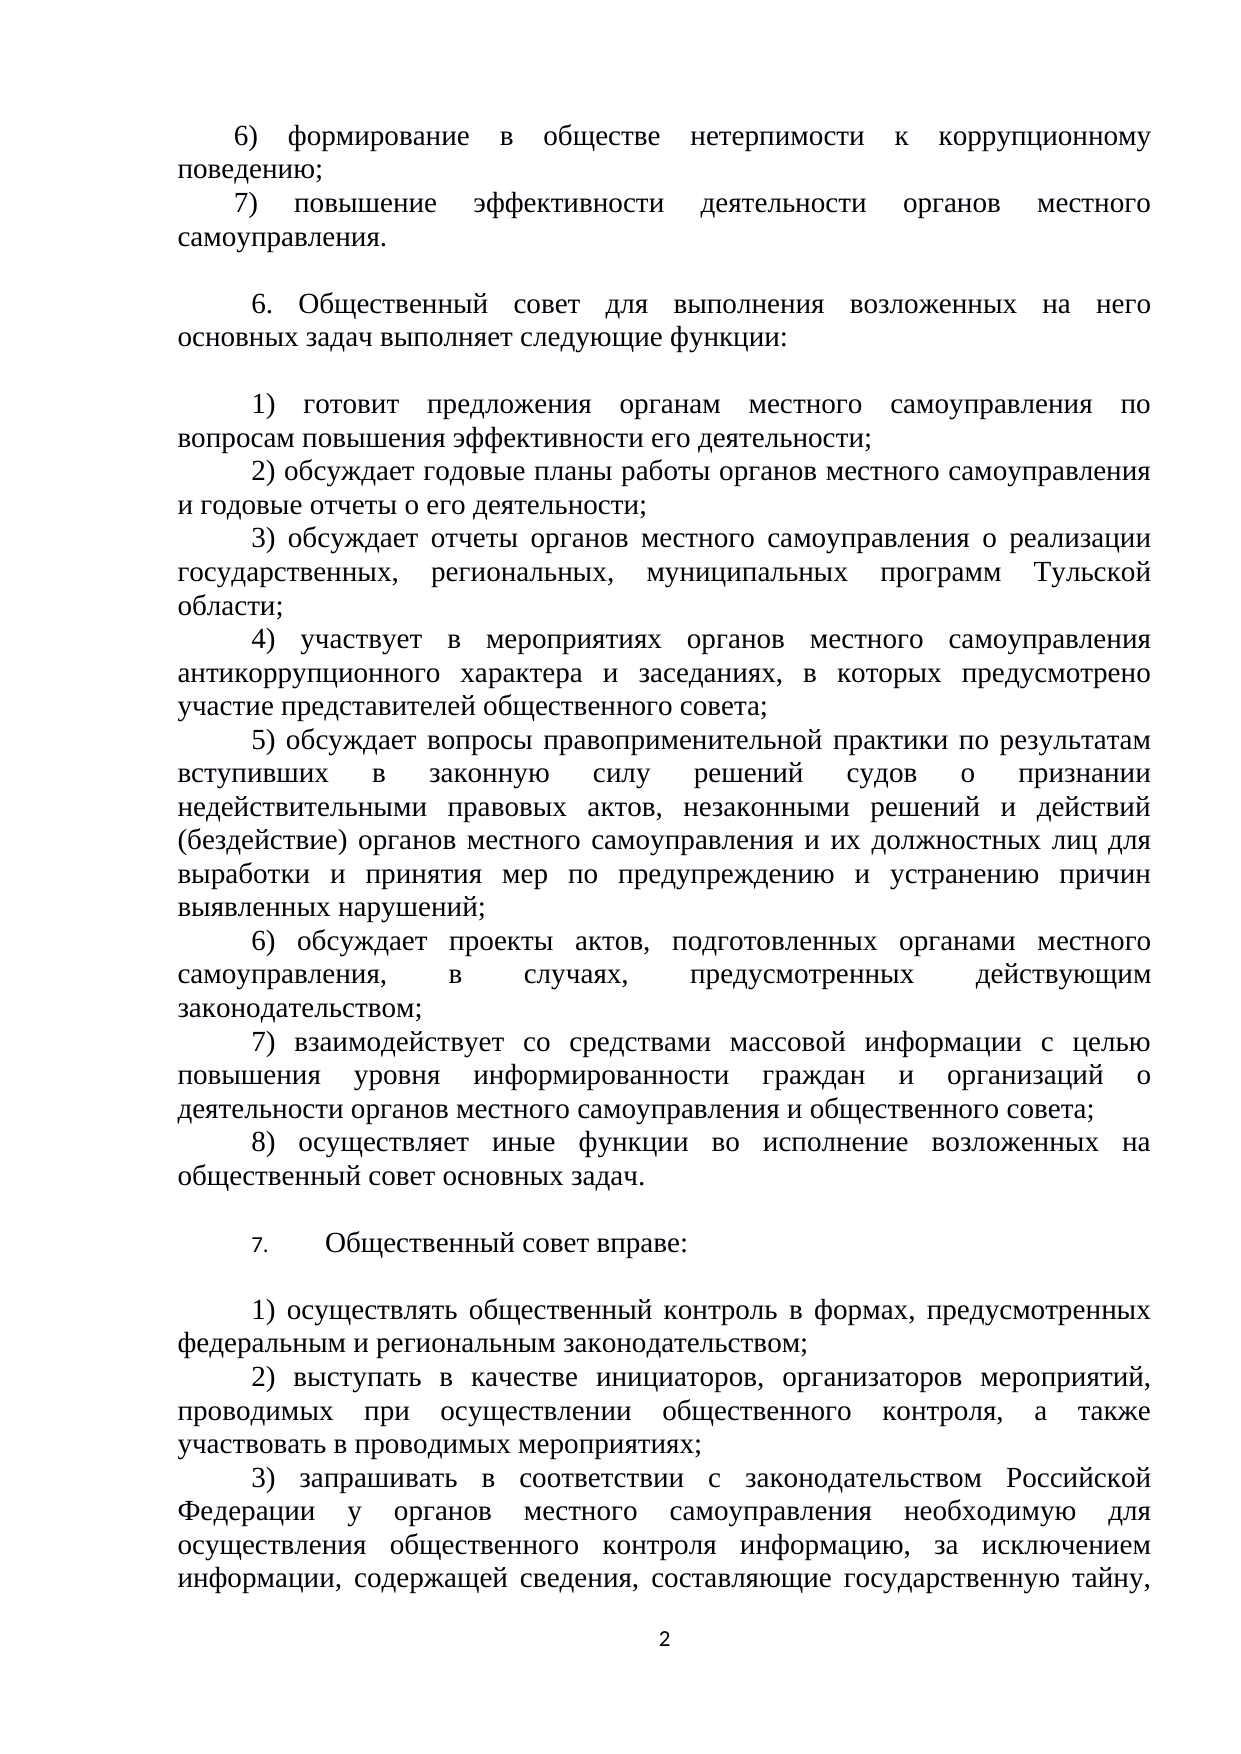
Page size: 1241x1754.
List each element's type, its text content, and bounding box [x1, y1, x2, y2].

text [177, 1460, 1152, 1594]
text 7) повышение эффективности деятельности органов местного самоуправления. [177, 185, 1152, 252]
text 7) взаимодействует со средствами массовой информации с целью повышения уровня информированности граждан и организаций о деятельности органов местного самоуправления и общественного совета; [177, 1024, 1152, 1124]
text 6) обсуждает проекты актов, подготовленных органами местного самоуправления, в случаях, предусмотренных действующим законодательством; [177, 923, 1152, 1024]
text 8) осуществляет иные функции во исполнение возложенных на общественный совет основных задач. [177, 1124, 1152, 1191]
text 2) обсуждает годовые планы работы органов местного самоуправления и годовые отчеты о его деятельности; [177, 453, 1152, 521]
list Общественный совет вправе: [251, 1225, 1152, 1258]
text 5) обсуждает вопросы правоприменительной практики по результатам вступивших в законную силу решений судов о признании недействительными правовых актов, незаконными решений и действий (бездействие) органов местного самоуправления и их должностных лиц для выработки и принятия мер по предупреждению и устранению причин выявленных нарушений; [177, 722, 1152, 923]
text 6) формирование в обществе нетерпимости к коррупционному поведению; [177, 118, 1152, 185]
text 1) готовит предложения органам местного самоуправления по вопросам повышения эффективности его деятельности; [177, 386, 1152, 453]
text 1) осуществлять общественный контроль в формах, предусмотренных федеральным и региональным законодательством; [177, 1292, 1152, 1359]
text 2) выступать в качестве инициаторов, организаторов мероприятий, проводимых при осуществлении общественного контроля, а также участвовать в проводимых мероприятиях; [177, 1359, 1152, 1460]
text 3) обсуждает отчеты органов местного самоуправления о реализации государственных, региональных, муниципальных программ Тульской области; [177, 521, 1152, 621]
text 6. Общественный совет для выполнения возложенных на него основных задач выполняет следующие функции: [177, 286, 1152, 353]
text 4) участвует в мероприятиях органов местного самоуправления антикоррупционного характера и заседаниях, в которых предусмотрено участие представителей общественного совета; [177, 621, 1152, 722]
